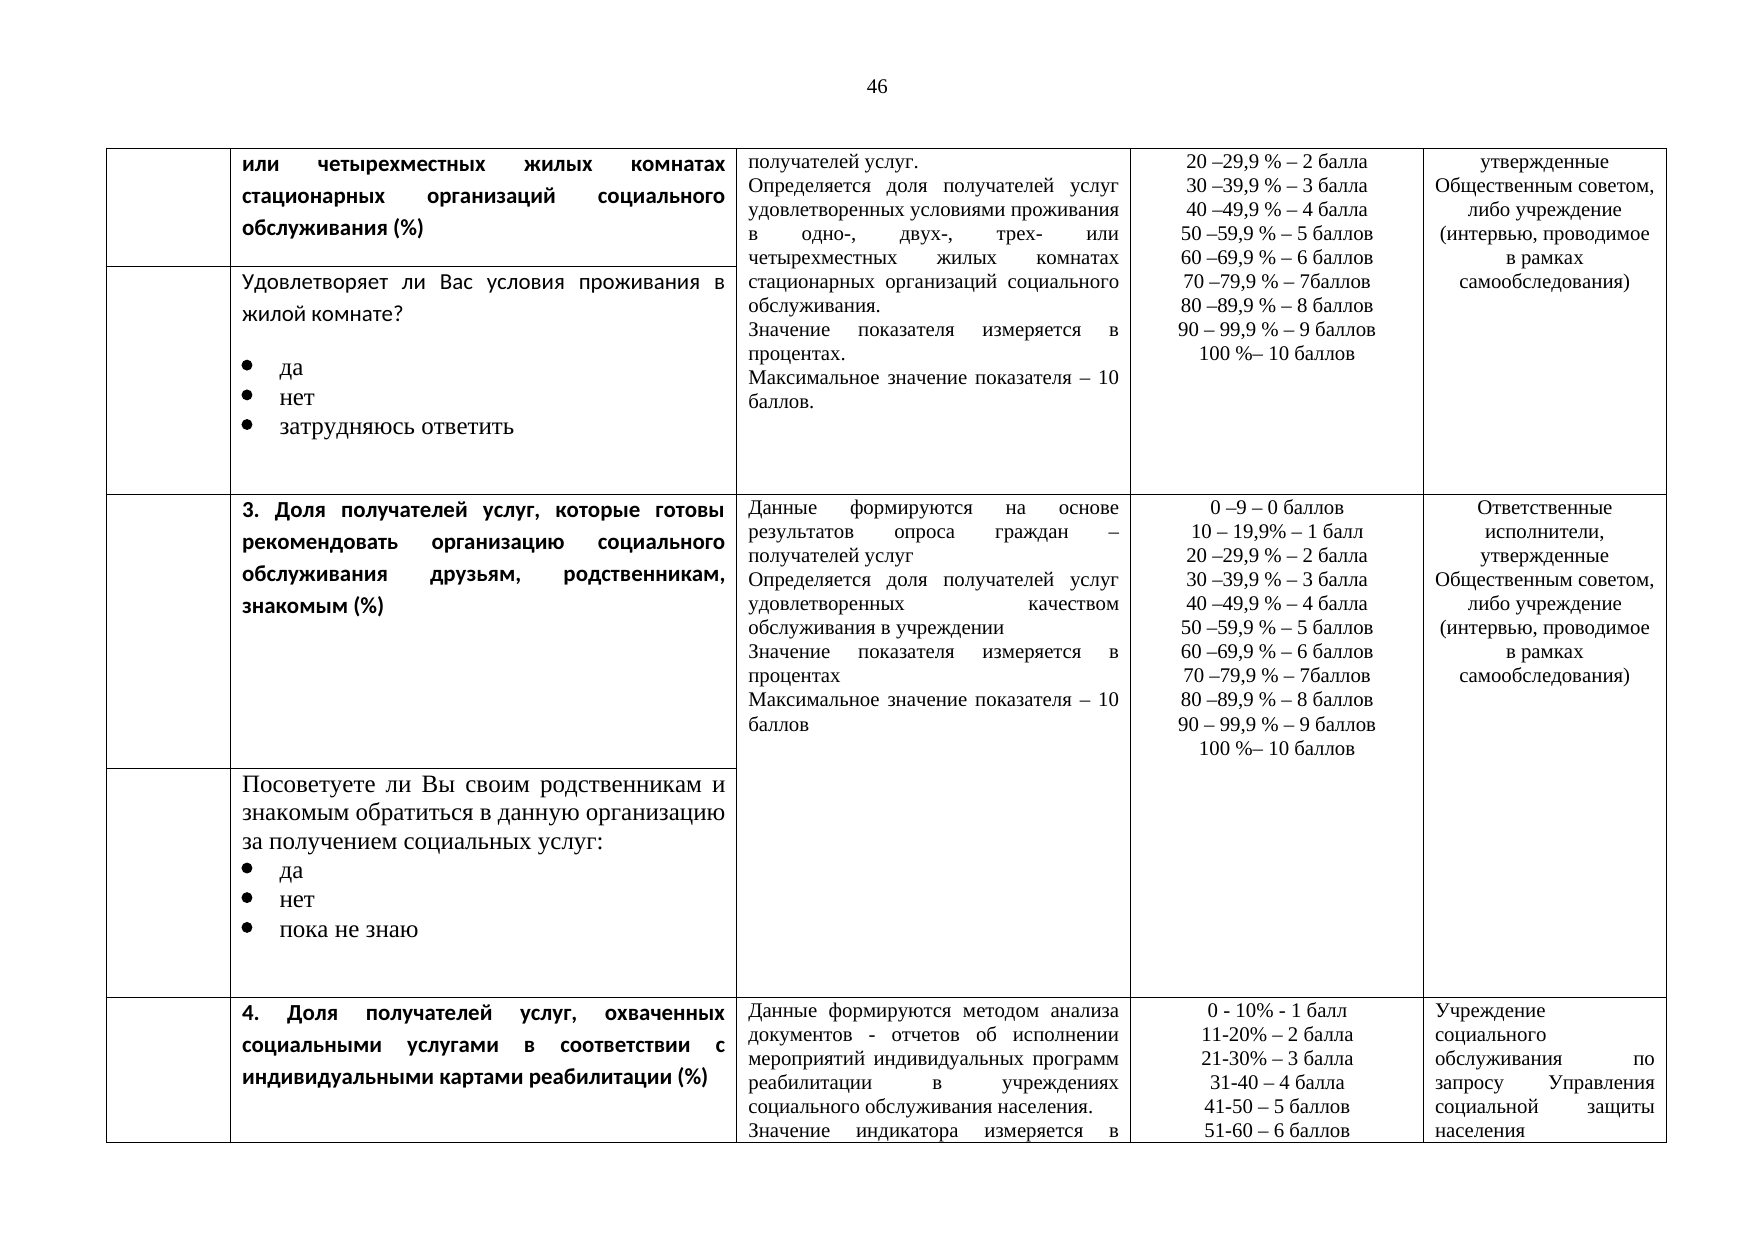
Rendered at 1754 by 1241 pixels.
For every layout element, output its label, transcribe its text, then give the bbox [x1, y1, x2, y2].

table_cell [107, 769, 230, 997]
table_cell [107, 495, 230, 768]
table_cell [231, 998, 736, 1142]
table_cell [1131, 998, 1423, 1142]
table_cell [1424, 998, 1666, 1142]
table_cell 3. Доля получателей услуг, которые готовы рекомендовать организацию социального обслуживания друзьям, родственникам, знакомым (%) [231, 495, 736, 768]
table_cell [231, 149, 736, 266]
table_cell Посоветуете ли Вы своим родственникам и знакомым обратиться в данную организацию за получением социальных услуг: да нет пока не знаю [231, 769, 736, 997]
table_cell [107, 149, 230, 266]
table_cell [737, 998, 1130, 1142]
table_cell Ответственные исполнители, утвержденные Общественным советом, либо учреждение (интервью, проводимое в рамках самообследования) [1424, 495, 1666, 997]
table_cell Данные формируются на основе результатов опроса граждан – получателей услуг Определяется доля получателей услуг удовлетворенных качеством обслуживания в учреждении Значение показателя измеряется в процентах Максимальное значение показателя – 10 баллов [737, 495, 1130, 997]
table_cell [107, 998, 230, 1142]
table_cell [1131, 149, 1423, 494]
table_cell Удовлетворяет ли Вас условия проживания в жилой комнате? да нет затрудняюсь ответить [231, 267, 736, 494]
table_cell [737, 149, 1130, 494]
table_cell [1424, 149, 1666, 494]
table_cell [107, 267, 230, 494]
